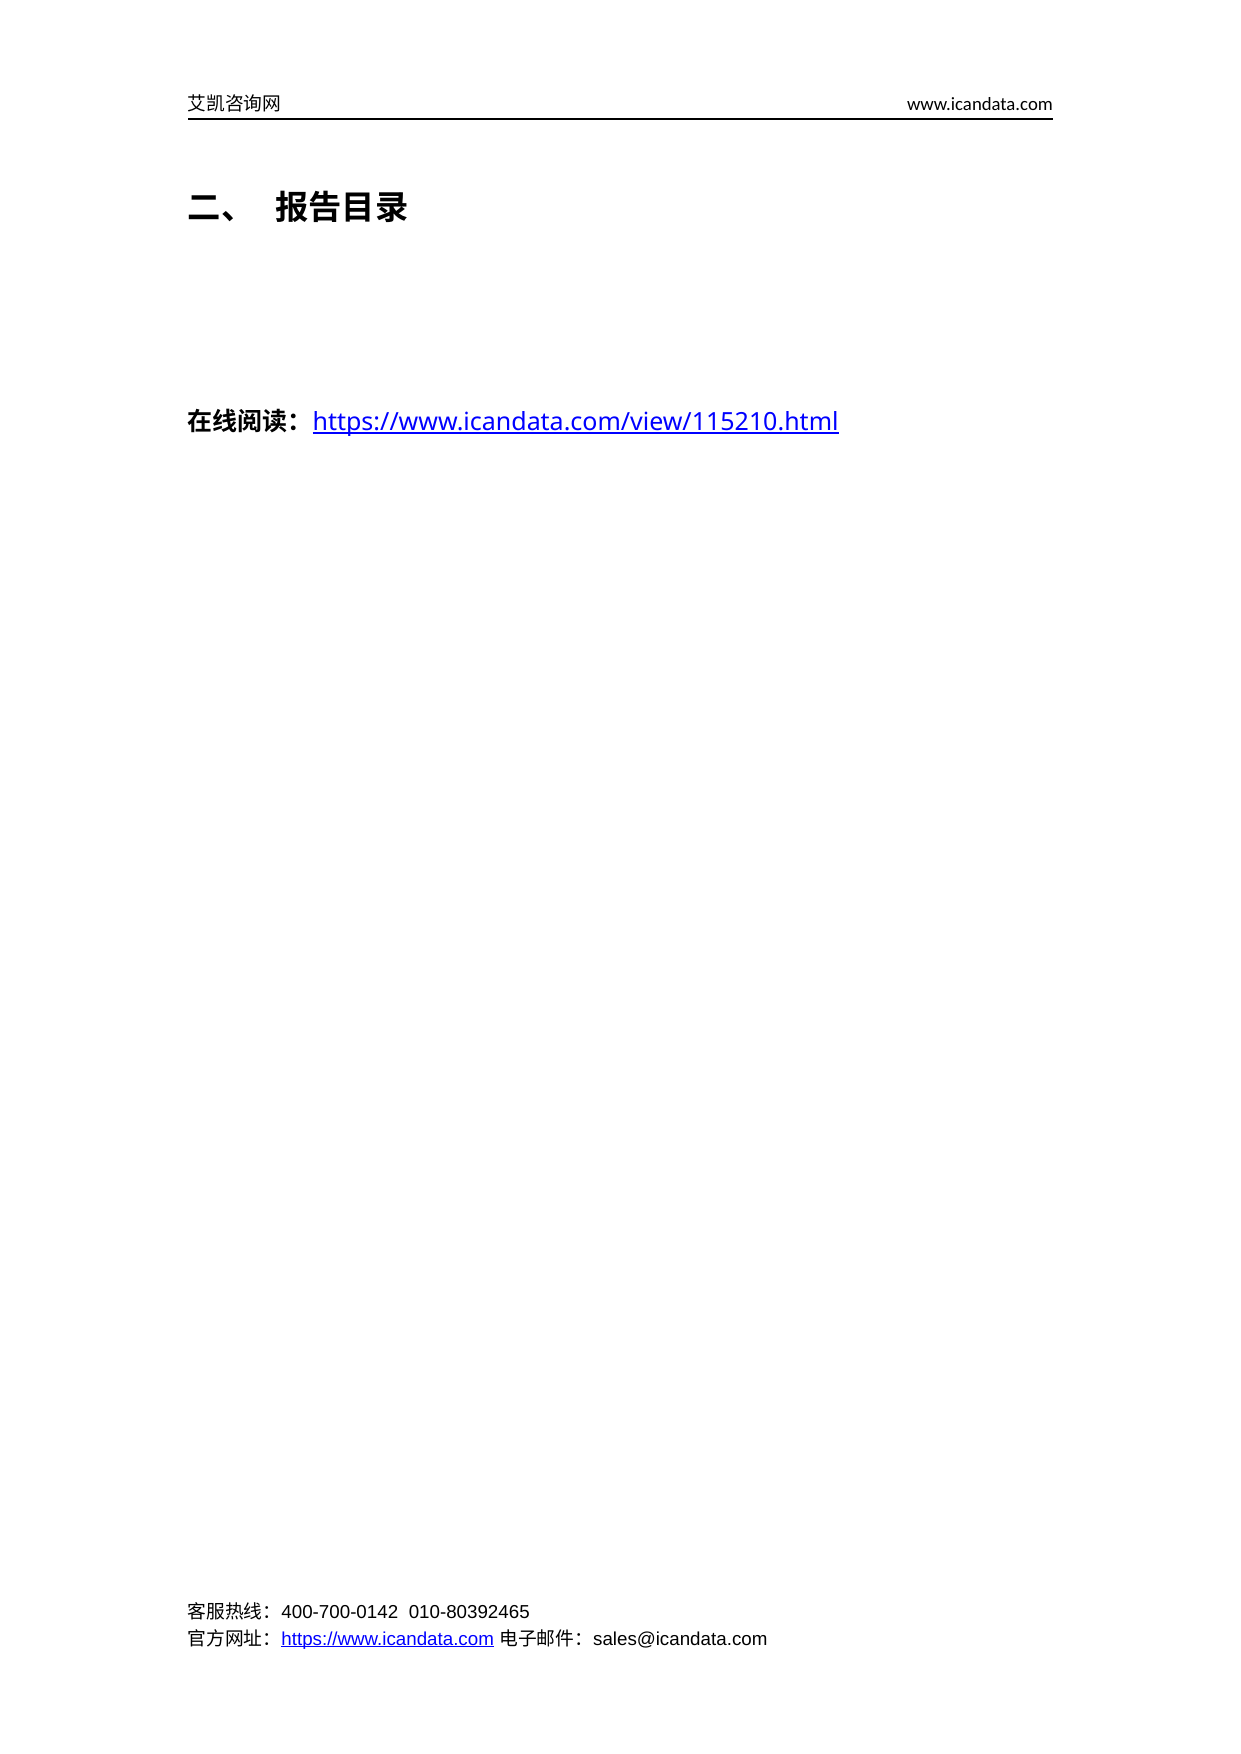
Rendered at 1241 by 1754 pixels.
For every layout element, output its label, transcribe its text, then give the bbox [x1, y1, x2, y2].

text 在线阅读：https://www.icandata.com/view/115210.html [187, 387, 1053, 452]
subtitle 报告目录 [187, 172, 1053, 237]
